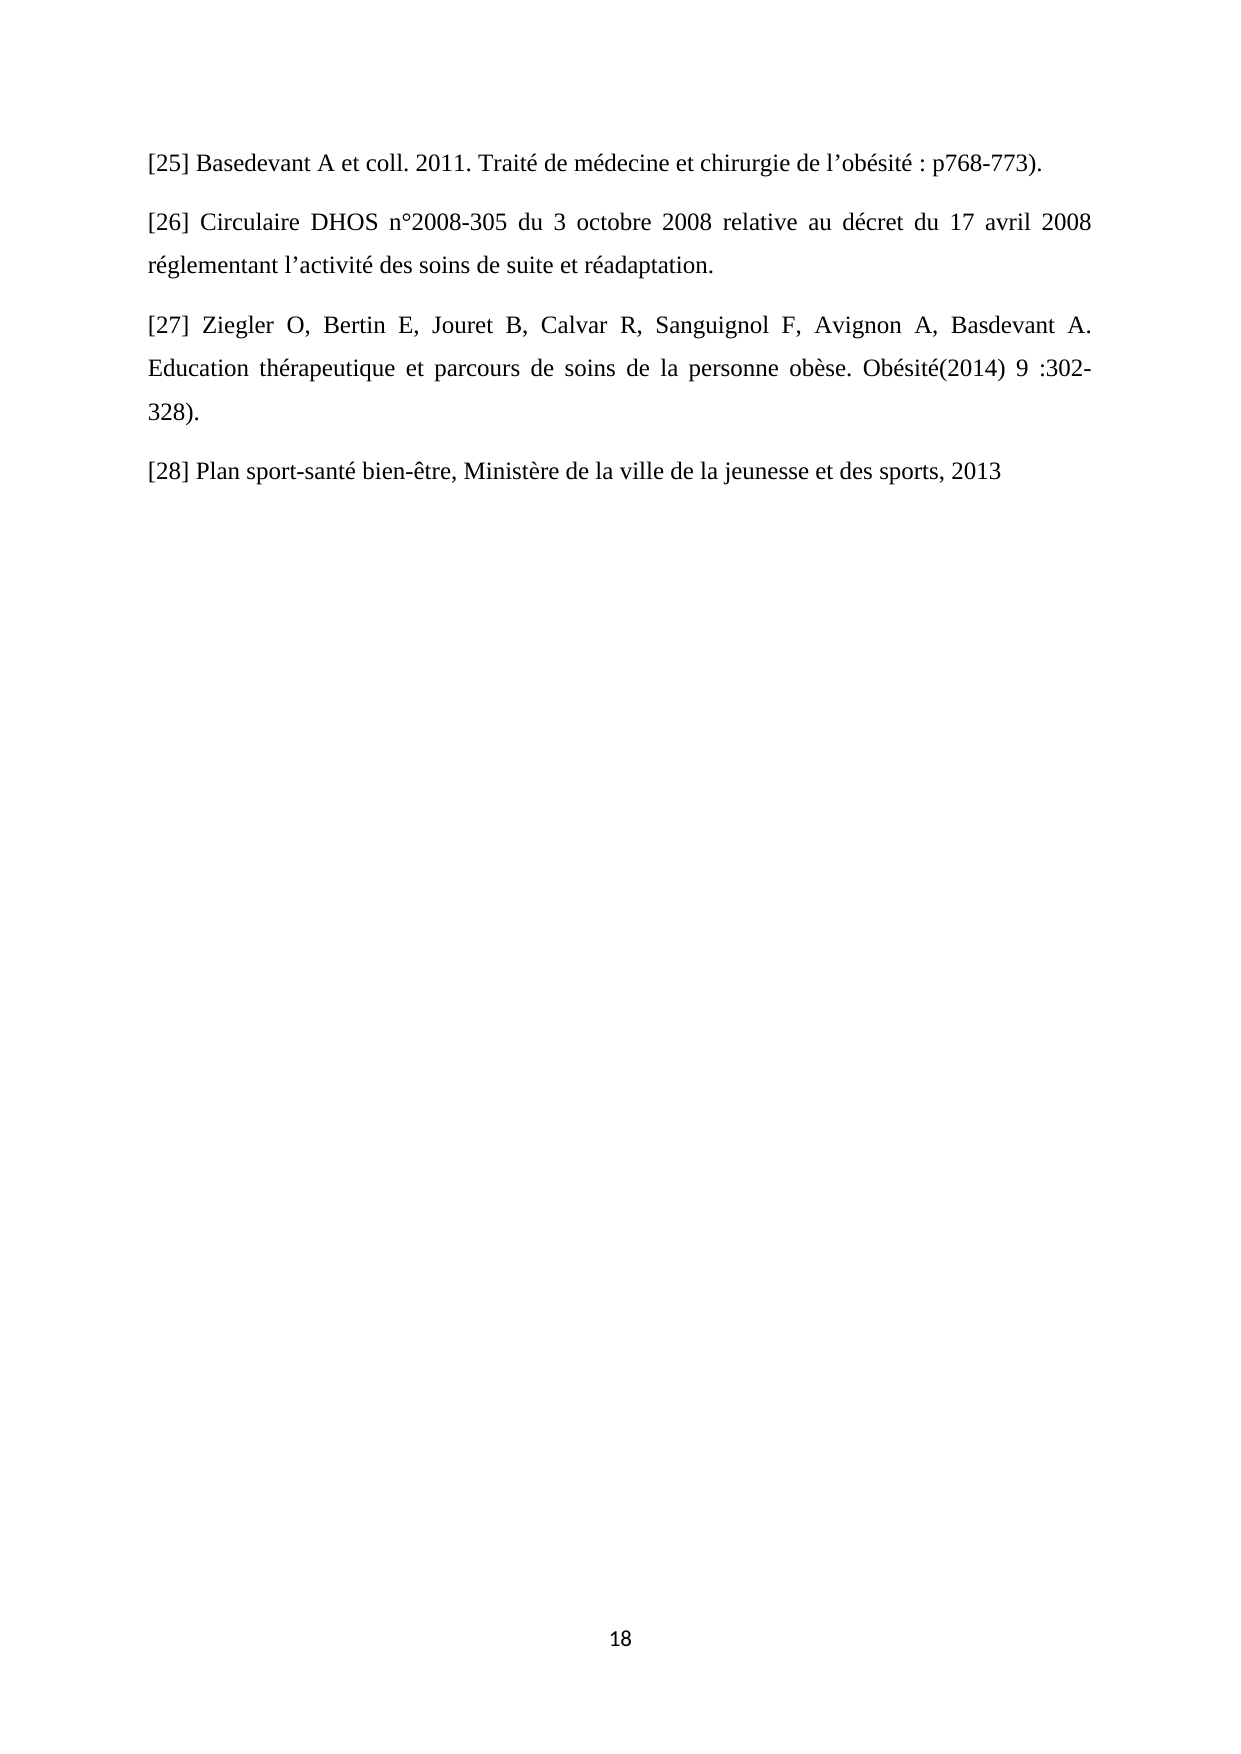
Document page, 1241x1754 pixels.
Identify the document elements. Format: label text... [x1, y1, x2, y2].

text [28] Plan sport-santé bien-être, Ministère de la ville de la jeunesse et des sports, 2013 [148, 456, 1093, 485]
text [27] Ziegler O, Bertin E, Jouret B, Calvar R, Sanguignol F, Avignon A, Basdevant A. Education thérapeutique et parcours de soins de la personne obèse. Obésité(2014) 9 :302-328). [148, 310, 1093, 425]
text [26] Circulaire DHOS n°2008-305 du 3 octobre 2008 relative au décret du 17 avril 2008 réglementant l’activité des soins de suite et réadaptation. [148, 207, 1093, 279]
text [25] Basedevant A et coll. 2011. Traité de médecine et chirurgie de l’obésité : p768-773). [148, 148, 1093, 176]
